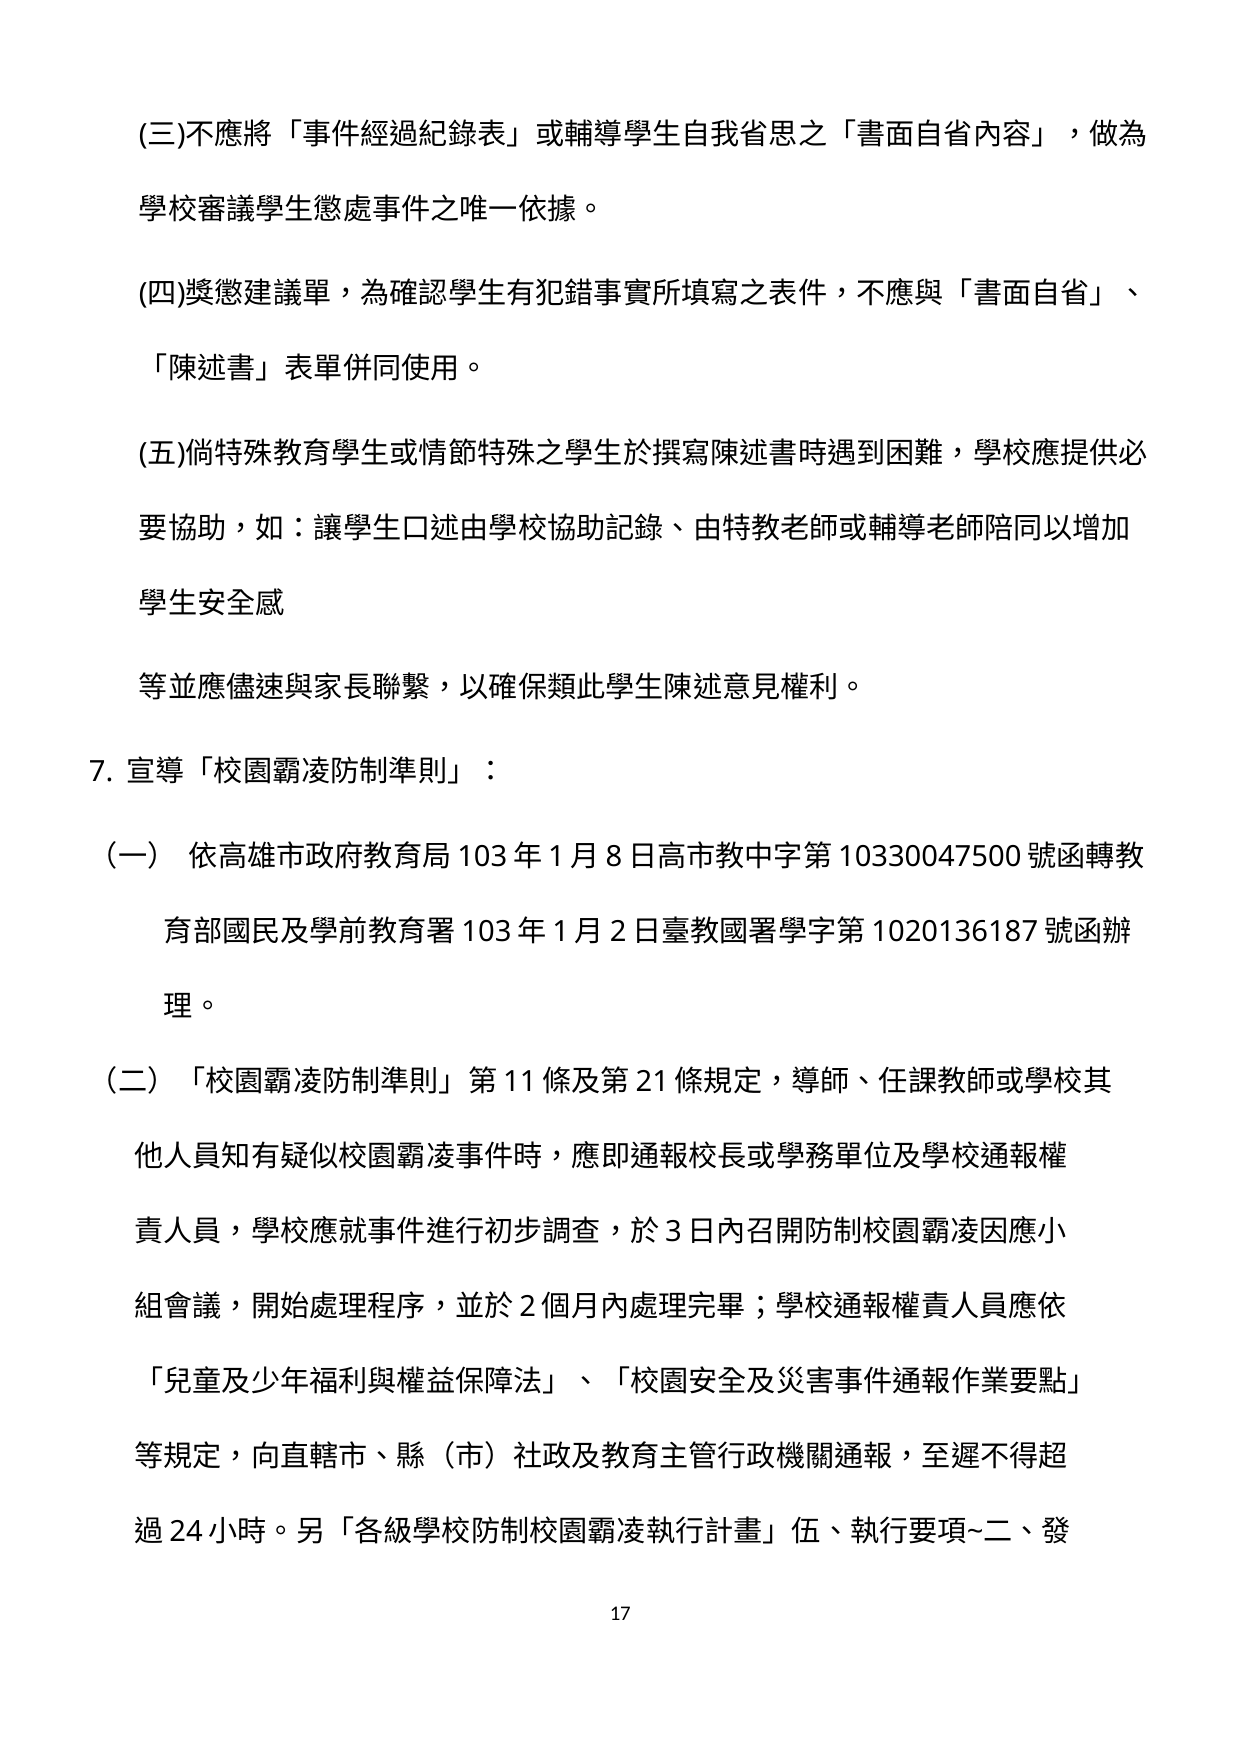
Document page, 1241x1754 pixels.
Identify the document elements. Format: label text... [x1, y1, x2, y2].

text 責人員，學校應就事件進行初步調查，於3日內召開防制校園霸凌因應小 [89, 1191, 1152, 1266]
text 等規定，向直轄市、縣（市）社政及教育主管行政機關通報，至遲不得超 [89, 1416, 1152, 1491]
text 育部國民及學前教育署103年1月2日臺教國署學字第1020136187號函辦理。 [164, 891, 1152, 1041]
text (四)獎懲建議單，為確認學生有犯錯事實所填寫之表件，不應與「書面自省」、「陳述書」表單併同使用。 [139, 253, 1152, 403]
list 宣導「校園霸凌防制準則」： [89, 732, 1152, 807]
text (五)倘特殊教育學生或情節特殊之學生於撰寫陳述書時遇到困難，學校應提供必要協助，如：讓學生口述由學校協助記錄、由特教老師或輔導老師陪同以增加學生安全感 [139, 413, 1152, 638]
text 過24小時。另「各級學校防制校園霸凌執行計畫」伍、執行要項~二、發 [89, 1491, 1152, 1566]
text 「兒童及少年福利與權益保障法」、「校園安全及災害事件通報作業要點」 [89, 1341, 1152, 1416]
text (三)不應將「事件經過紀錄表」或輔導學生自我省思之「書面自省內容」，做為學校審議學生懲處事件之唯一依據。 [139, 94, 1152, 244]
text （二）「校園霸凌防制準則」第11條及第21條規定，導師、任課教師或學校其 [89, 1041, 1152, 1116]
list 依高雄市政府教育局103年1月8日高市教中字第10330047500號函轉教 [89, 816, 1152, 891]
text 他人員知有疑似校園霸凌事件時，應即通報校長或學務單位及學校通報權 [89, 1116, 1152, 1191]
text 等並應儘速與家長聯繫，以確保類此學生陳述意見權利。 [139, 647, 1152, 722]
text 組會議，開始處理程序，並於2個月內處理完畢；學校通報權責人員應依 [89, 1266, 1152, 1341]
